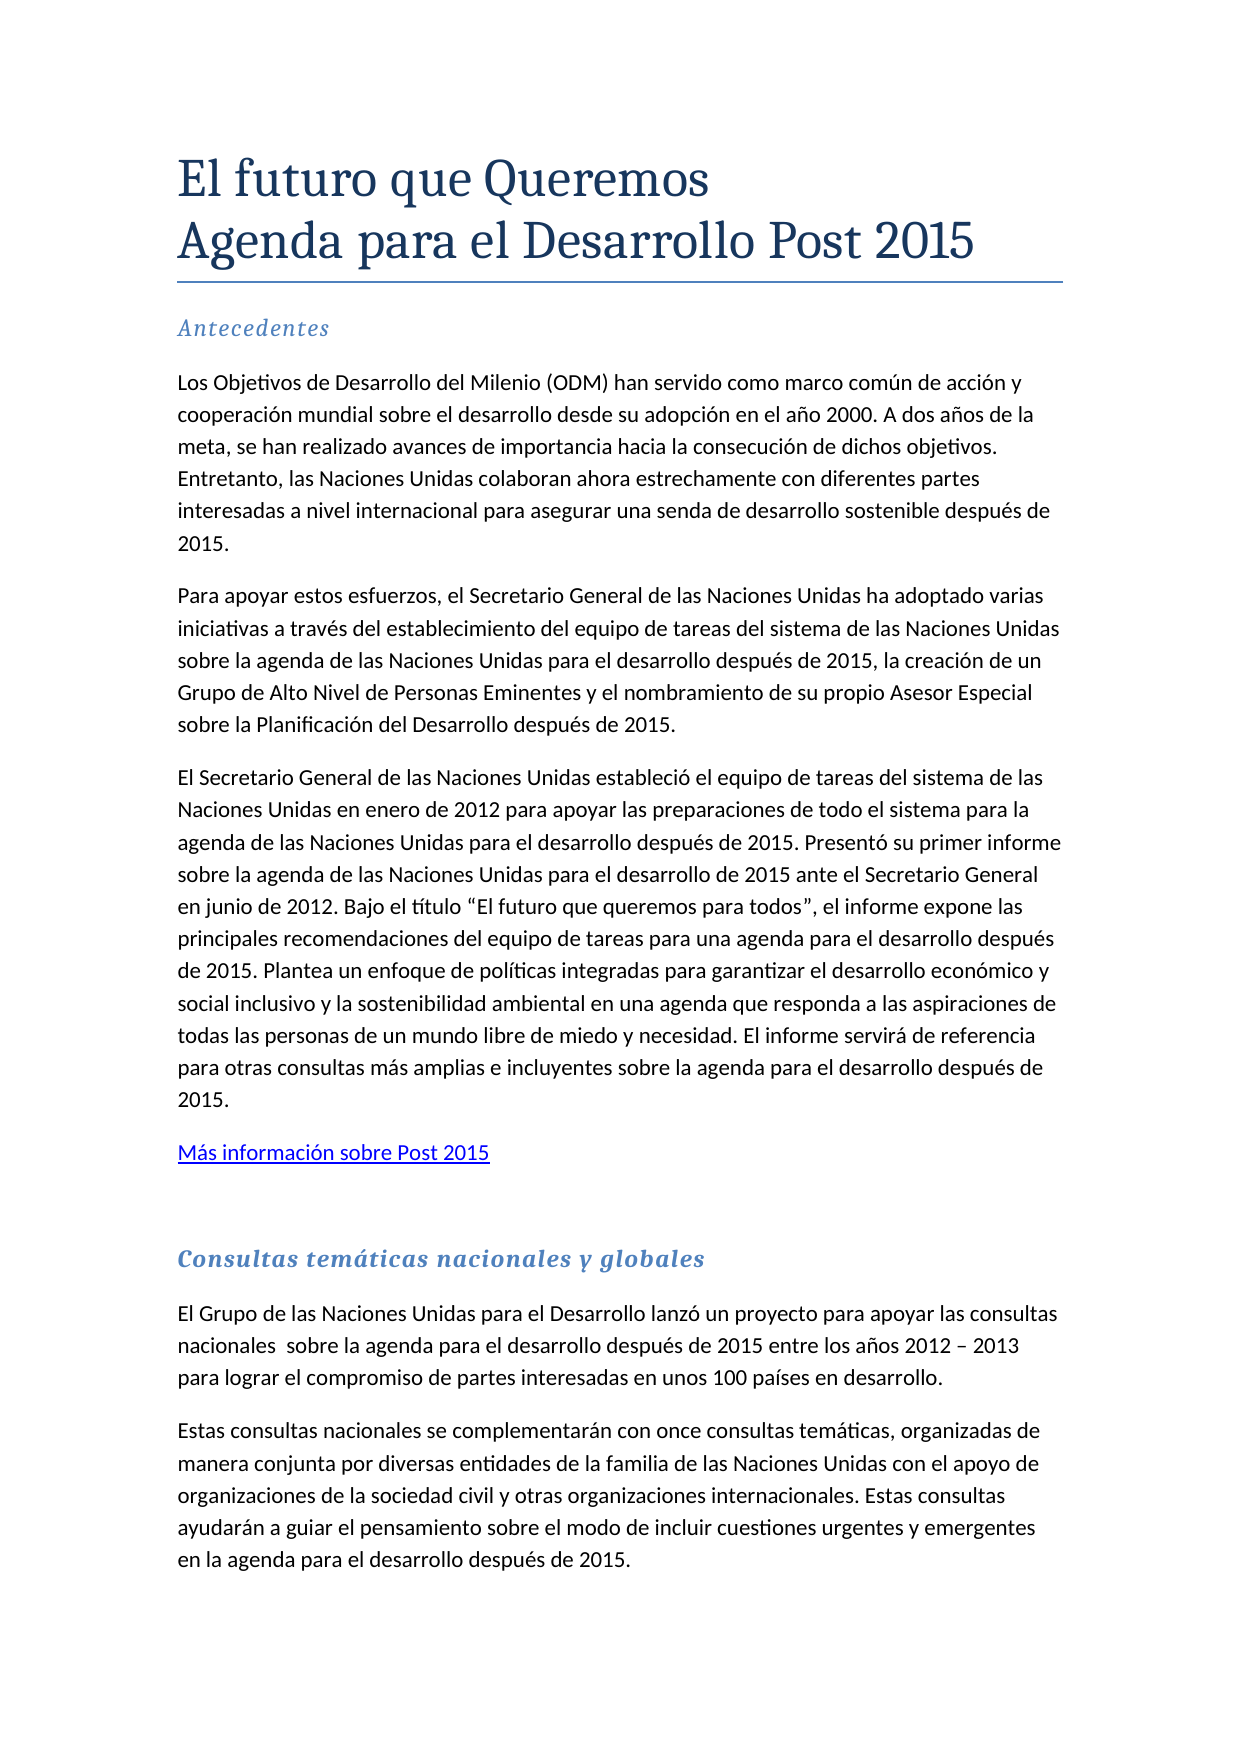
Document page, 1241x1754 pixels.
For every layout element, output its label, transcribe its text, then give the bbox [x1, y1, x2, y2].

subtitle Consultas temáticas nacionales y globales [177, 1245, 1063, 1274]
title El futuro que Queremos [177, 148, 1063, 210]
text El Grupo de las Naciones Unidas para el Desarrollo lanzó un proyecto para apoyar las consultas nacionales sobre la agenda para el desarrollo después de 2015 entre los años 2012 – 2013 para lograr el compromiso de partes interesadas en unos 100 países en desarrollo. [177, 1299, 1063, 1391]
text Los Objetivos de Desarrollo del Milenio (ODM) han servido como marco común de acción y cooperación mundial sobre el desarrollo desde su adopción en el año 2000. A dos años de la meta, se han realizado avances de importancia hacia la consecución de dichos objetivos. Entretanto, las Naciones Unidas colaboran ahora estrechamente con diferentes partes interesadas a nivel internacional para asegurar una senda de desarrollo sostenible después de 2015. [177, 368, 1063, 557]
text Estas consultas nacionales se complementarán con once consultas temáticas, organizadas de manera conjunta por diversas entidades de la familia de las Naciones Unidas con el apoyo de organizaciones de la sociedad civil y otras organizaciones internacionales. Estas consultas ayudarán a guiar el pensamiento sobre el modo de incluir cuestiones urgentes y emergentes en la agenda para el desarrollo después de 2015. [177, 1416, 1063, 1573]
text Más información sobre Post 2015 [177, 1138, 1063, 1166]
subtitle Antecedentes [177, 314, 1063, 343]
text Para apoyar estos esfuerzos, el Secretario General de las Naciones Unidas ha adoptado varias iniciativas a través del establecimiento del equipo de tareas del sistema de las Naciones Unidas sobre la agenda de las Naciones Unidas para el desarrollo después de 2015, la creación de un Grupo de Alto Nivel de Personas Eminentes y el nombramiento de su propio Asesor Especial sobre la Planificación del Desarrollo después de 2015. [177, 582, 1063, 738]
text El Secretario General de las Naciones Unidas estableció el equipo de tareas del sistema de las Naciones Unidas en enero de 2012 para apoyar las preparaciones de todo el sistema para la agenda de las Naciones Unidas para el desarrollo después de 2015. Presentó su primer informe sobre la agenda de las Naciones Unidas para el desarrollo de 2015 ante el Secretario General en junio de 2012. Bajo el título “El futuro que queremos para todos”, el informe expone las principales recomendaciones del equipo de tareas para una agenda para el desarrollo después de 2015. Plantea un enfoque de políticas integradas para garantizar el desarrollo económico y social inclusivo y la sostenibilidad ambiental en una agenda que responda a las aspiraciones de todas las personas de un mundo libre de miedo y necesidad. El informe servirá de referencia para otras consultas más amplias e incluyentes sobre la agenda para el desarrollo después de 2015. [177, 763, 1063, 1113]
title Agenda para el Desarrollo Post 2015 [177, 210, 1063, 281]
